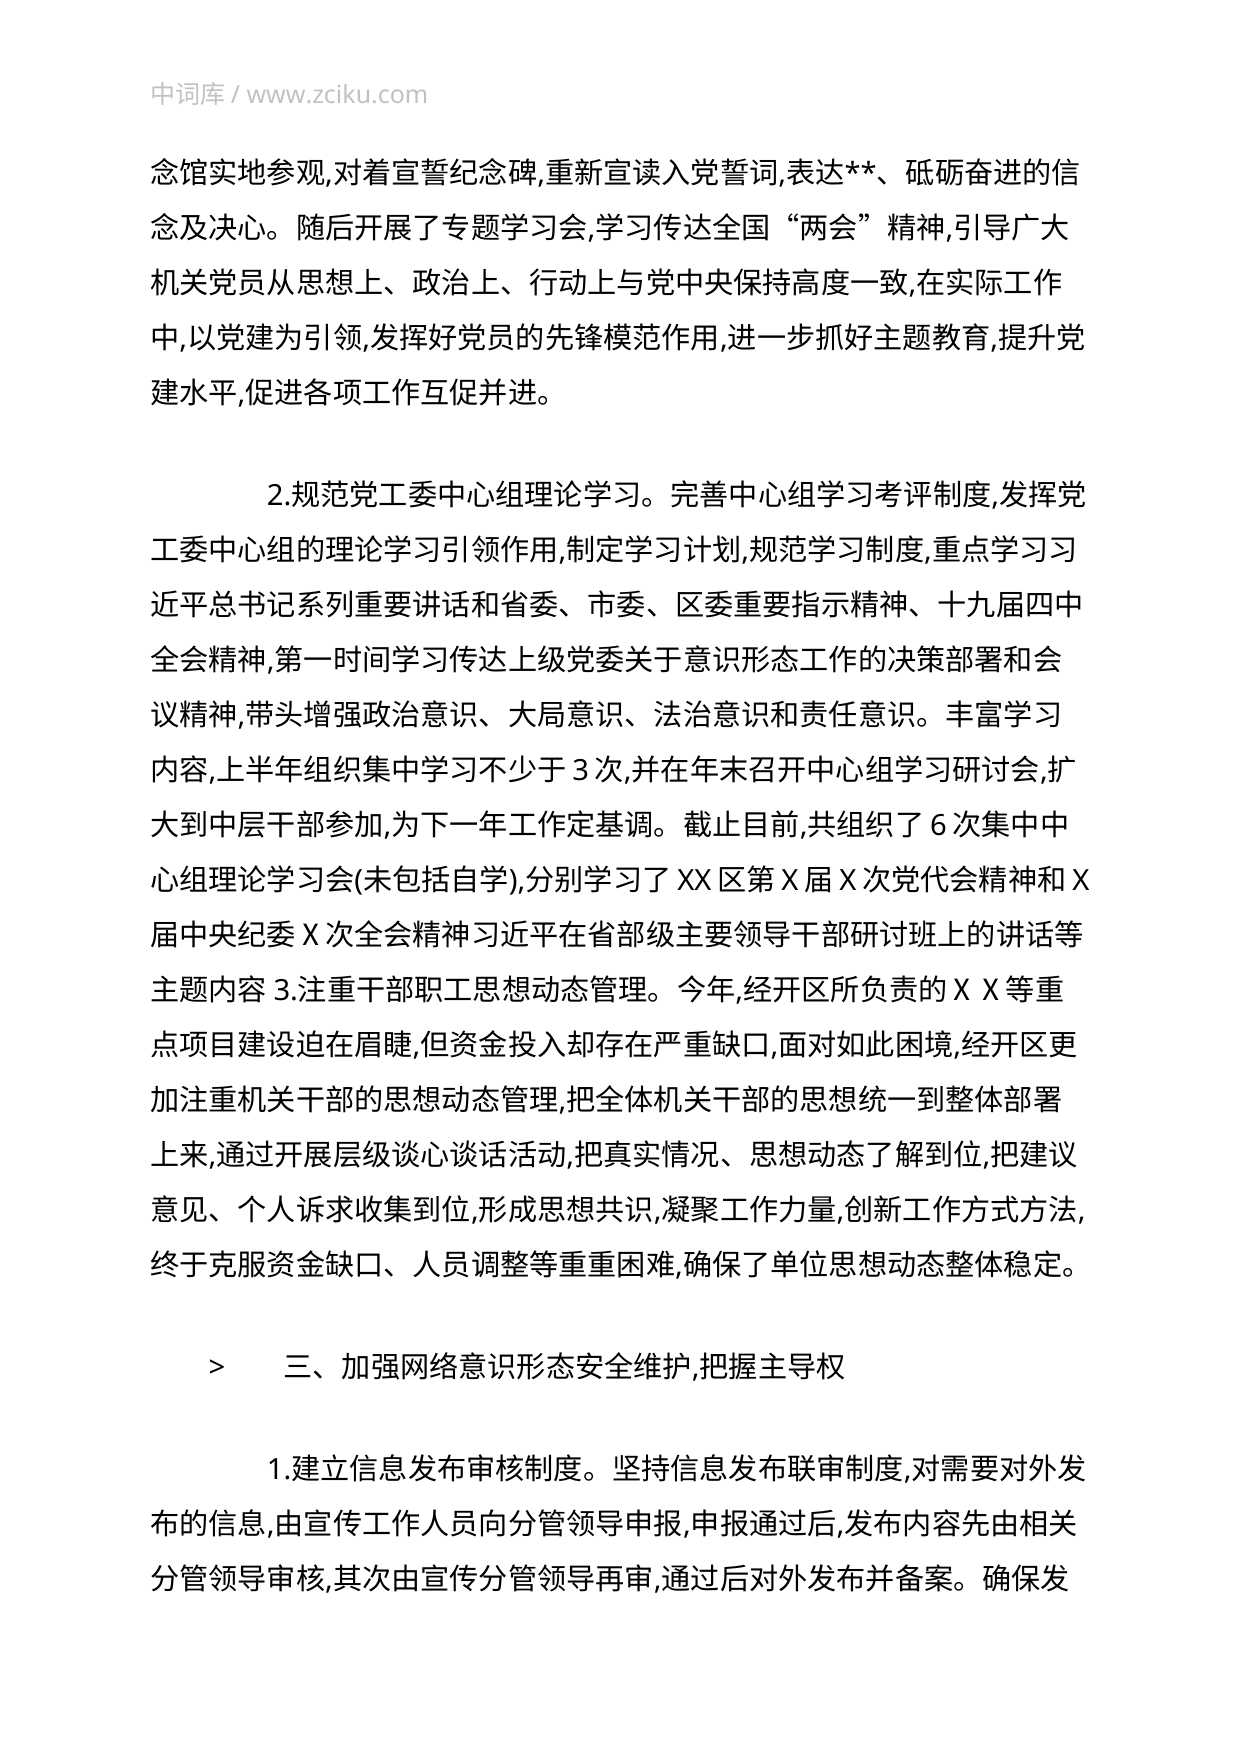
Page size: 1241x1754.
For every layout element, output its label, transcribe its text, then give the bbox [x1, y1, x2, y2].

text 2.规范党工委中心组理论学习。完善中心组学习考评制度,发挥党工委中心组的理论学习引领作用,制定学习计划,规范学习制度,重点学习习近平总书记系列重要讲话和省委、市委、区委重要指示精神、十九届四中全会精神,第一时间学习传达上级党委关于意识形态工作的决策部署和会议精神,带头增强政治意识、大局意识、法治意识和责任意识。丰富学习内容,上半年组织集中学习不少于3次,并在年末召开中心组学习研讨会,扩大到中层干部参加,为下一年工作定基调。截止目前,共组织了6次集中中心组理论学习会(未包括自学),分别学习了XX区第X届X次党代会精神和X届中央纪委Ⅹ次全会精神习近平在省部级主要领导干部研讨班上的讲话等主题内容 3.注重干部职工思想动态管理。今年,经开区所负责的ⅩⅩ等重点项目建设迫在眉睫,但资金投入却存在严重缺口,面对如此困境,经开区更加注重机关干部的思想动态管理,把全体机关干部的思想统一到整体部署上来,通过开展层级谈心谈话活动,把真实情况、思想动态了解到位,把建议意见、个人诉求收集到位,形成思想共识,凝聚工作力量,创新工作方式方法,终于克服资金缺口、人员调整等重重困难,确保了单位思想动态整体稳定。 [150, 472, 1090, 1284]
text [150, 150, 1090, 412]
text > 三、加强网络意识形态安全维护,把握主导权 [150, 1344, 1090, 1386]
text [150, 1446, 1090, 1598]
